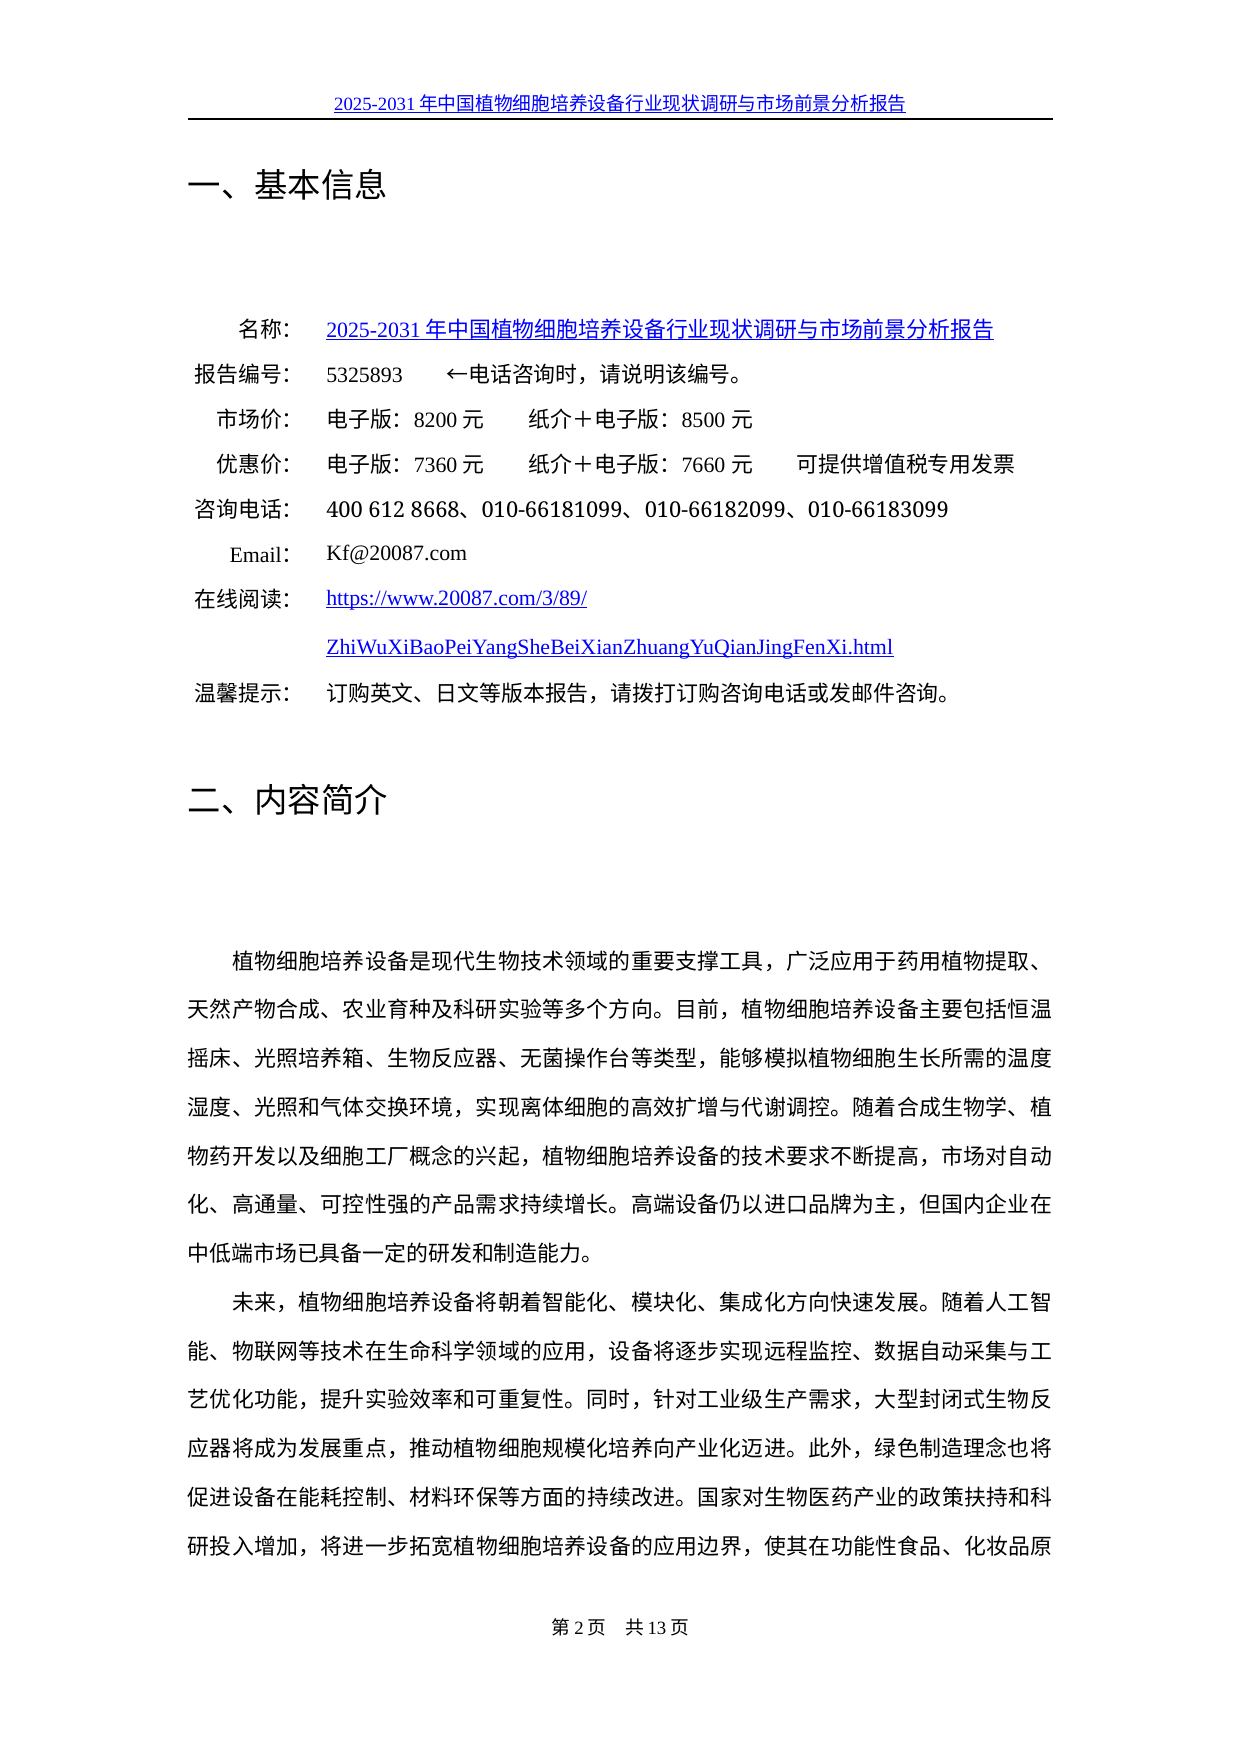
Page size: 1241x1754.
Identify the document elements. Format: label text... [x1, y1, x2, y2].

table_cell 报告编号： [167, 357, 315, 402]
table_cell [315, 582, 1073, 675]
table_cell 5325893 ←电话咨询时，请说明该编号。 [315, 357, 1073, 402]
title 一、基本信息 [187, 150, 1053, 215]
table_cell 优惠价： [167, 447, 315, 492]
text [187, 943, 1053, 1561]
table_cell Kf@20087.com [315, 537, 1073, 582]
table_cell Email： [167, 537, 315, 582]
table_cell 在线阅读： [167, 582, 315, 675]
table_cell 400 612 8668、010-66181099、010-66182099、010-66183099 [315, 492, 1073, 537]
table_cell 电子版：7360 元 纸介＋电子版：7660 元 可提供增值税专用发票 [315, 447, 1073, 492]
table_cell 电子版：8200 元 纸介＋电子版：8500 元 [315, 402, 1073, 447]
table_cell 咨询电话： [167, 492, 315, 537]
table_cell 温馨提示： [167, 675, 315, 720]
table_cell 订购英文、日文等版本报告，请拨打订购咨询电话或发邮件咨询。 [315, 675, 1073, 720]
table_header 2025-2031年中国植物细胞培养设备行业现状调研与市场前景分析报告 [315, 312, 1073, 357]
title 二、内容简介 [187, 766, 1053, 831]
table_cell 市场价： [167, 402, 315, 447]
table_header 名称： [167, 312, 315, 357]
